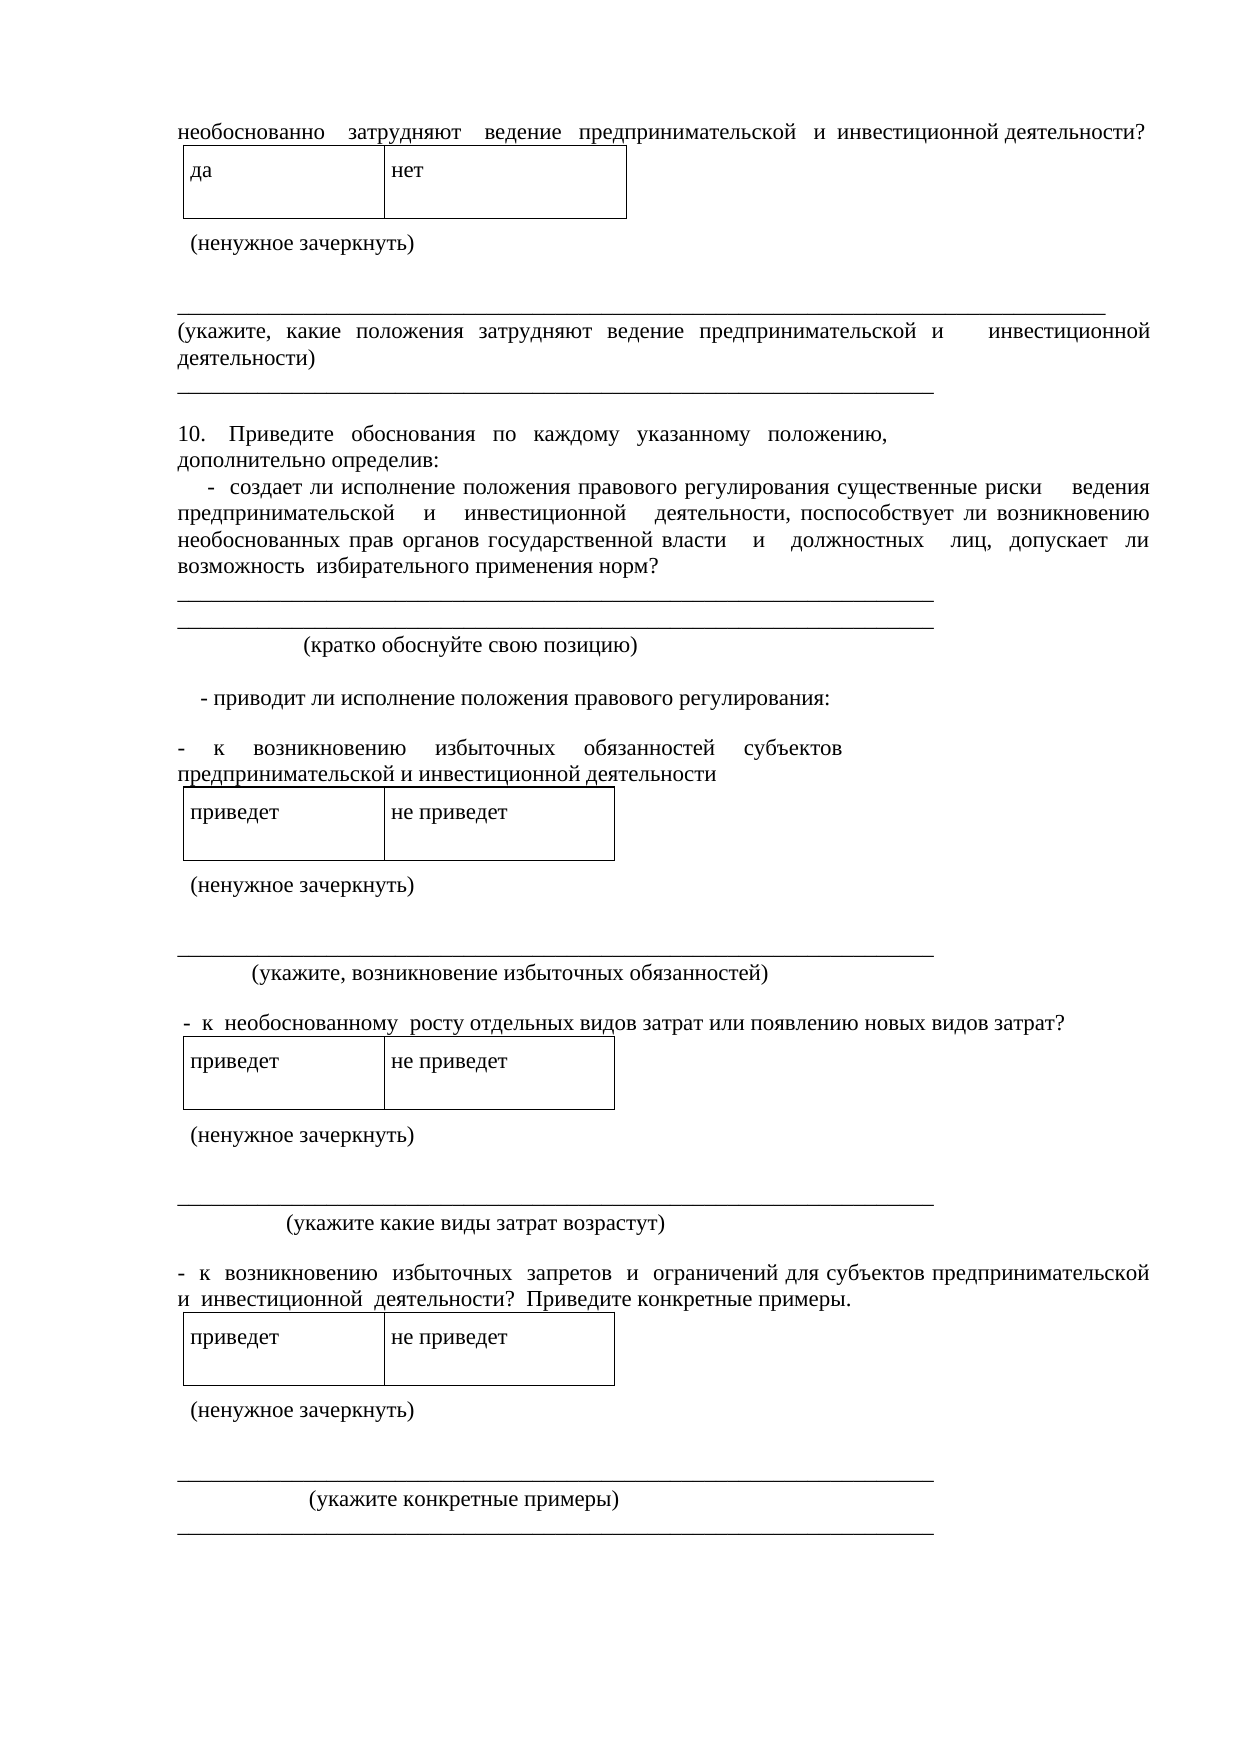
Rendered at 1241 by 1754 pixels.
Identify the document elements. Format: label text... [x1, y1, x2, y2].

text - к возникновению избыточных обязанностей субъектов [177, 734, 1152, 760]
text __________________________________________________________________ [177, 1182, 1152, 1209]
table_header приведет [184, 788, 384, 860]
text (кратко обоснуйте свою позицию) [177, 631, 1152, 657]
text - к необоснованному росту отдельных видов затрат или появлению новых видов затрат? [177, 1009, 1152, 1036]
table_cell (ненужное зачеркнуть) [184, 1386, 615, 1458]
table_cell (ненужное зачеркнуть) [184, 861, 615, 933]
text - к возникновению избыточных запретов и ограничений для субъектов предпринимательской и инвестиционной деятельности? Приведите конкретные примеры. [177, 1259, 1152, 1312]
table_header не приведет [385, 788, 614, 860]
text (укажите какие виды затрат возрастут) [177, 1209, 1152, 1235]
table_header не приведет [385, 1037, 614, 1109]
text (укажите, возникновение избыточных обязанностей) [177, 959, 1152, 986]
table_header да [184, 146, 384, 218]
text __________________________________________________________________ [177, 1511, 1152, 1537]
table_header приведет [184, 1313, 384, 1385]
text __________________________________________________________________ [177, 1458, 1152, 1484]
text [177, 118, 1152, 144]
text (укажите конкретные примеры) [177, 1484, 1152, 1511]
table_header нет [385, 146, 626, 218]
text __________________________________________________________________ [177, 605, 1152, 631]
text дополнительно определив: [177, 447, 1152, 473]
text __________________________________________________________________ [177, 370, 1152, 397]
text __________________________________________________________________ [177, 578, 1152, 605]
table_cell (ненужное зачеркнуть) [184, 219, 627, 291]
text __________________________________________________________________ [177, 933, 1152, 959]
table_header приведет [184, 1037, 384, 1109]
text _________________________________________________________________________________ (укажите, какие положения затрудняют ведение предпринимательской и инвестиционной деятельности) [177, 291, 1152, 370]
table_header не приведет [385, 1313, 614, 1385]
table_cell (ненужное зачеркнуть) [184, 1110, 615, 1182]
text - приводит ли исполнение положения правового регулирования: [177, 684, 1152, 710]
text предпринимательской и инвестиционной деятельности [177, 760, 1152, 786]
text - создает ли исполнение положения правового регулирования существенные риски ведения предпринимательской и инвестиционной деятельности, поспособствует ли возникновению необоснованных прав органов государственной власти и должностных лиц, допускает ли возможность избирательного применения норм? [177, 473, 1152, 578]
text 10. Приведите обоснования по каждому указанному положению, [177, 420, 1152, 447]
